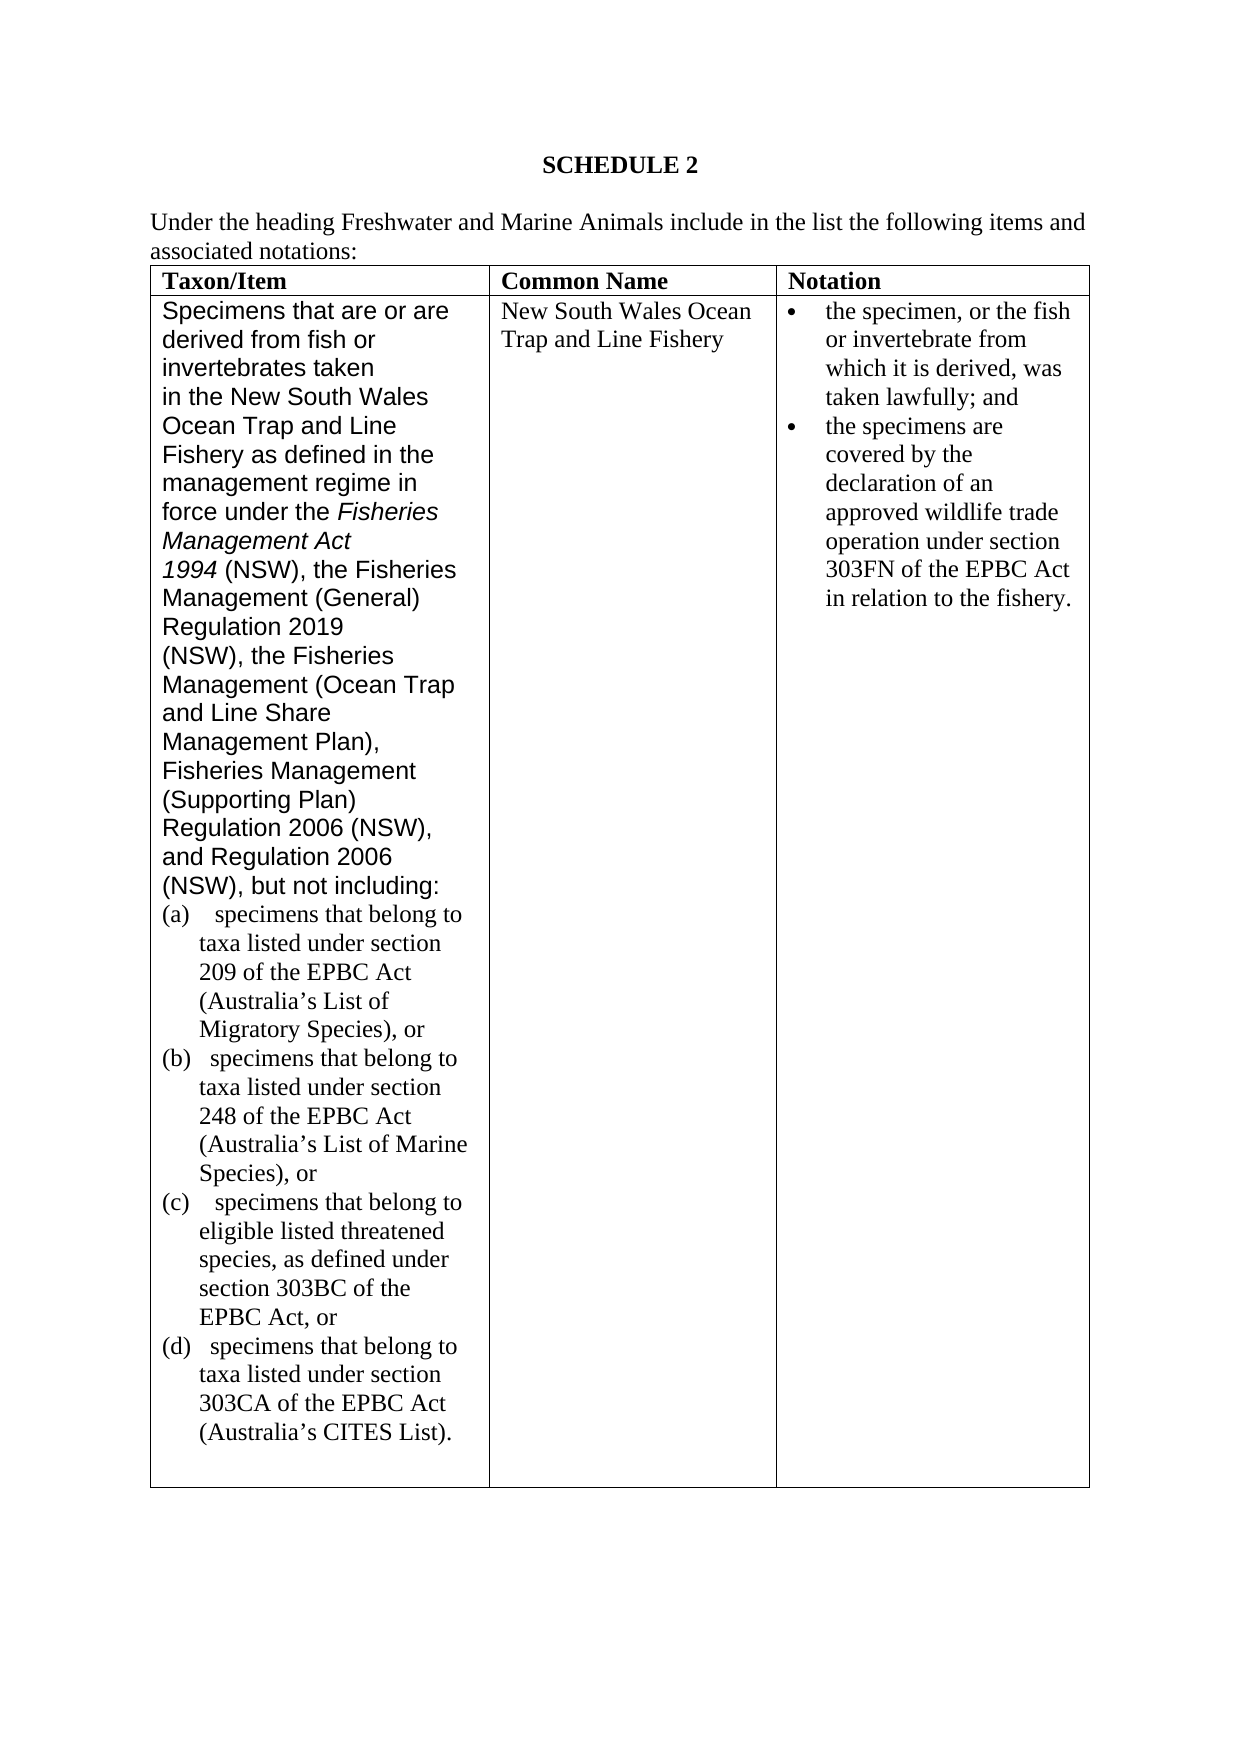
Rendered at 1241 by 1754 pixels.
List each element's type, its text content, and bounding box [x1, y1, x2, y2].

table_cell Specimens that are or are derived from fish or invertebrates taken in the New South Wales Ocean Trap and Line Fishery as defined in the management regime in force under the Fisheries Management Act 1994 (NSW), the Fisheries Management (General) Regulation 2019 (NSW), the Fisheries Management (Ocean Trap and Line Share Management Plan), Fisheries Management (Supporting Plan) Regulation 2006 (NSW), and Regulation 2006 (NSW), but not including: (a) specimens that belong to taxa listed under section 209 of the EPBC Act (Australia’s List of Migratory Species), or (b) specimens that belong to taxa listed under section 248 of the EPBC Act (Australia’s List of Marine Species), or (c) specimens that belong to eligible listed threatened species, as defined under section 303BC of the EPBC Act, or (d) specimens that belong to taxa listed under section 303CA of the EPBC Act (Australia’s CITES List). [151, 296, 489, 1487]
table_header Taxon/Item [151, 266, 489, 295]
text Under the heading Freshwater and Marine Animals include in the list the following items and associated notations: [150, 207, 1090, 265]
table_header Notation [777, 266, 1089, 295]
table_header Common Name [490, 266, 776, 295]
text SCHEDULE 2 [150, 150, 1090, 179]
table_cell New South Wales Ocean Trap and Line Fishery [490, 296, 776, 1487]
